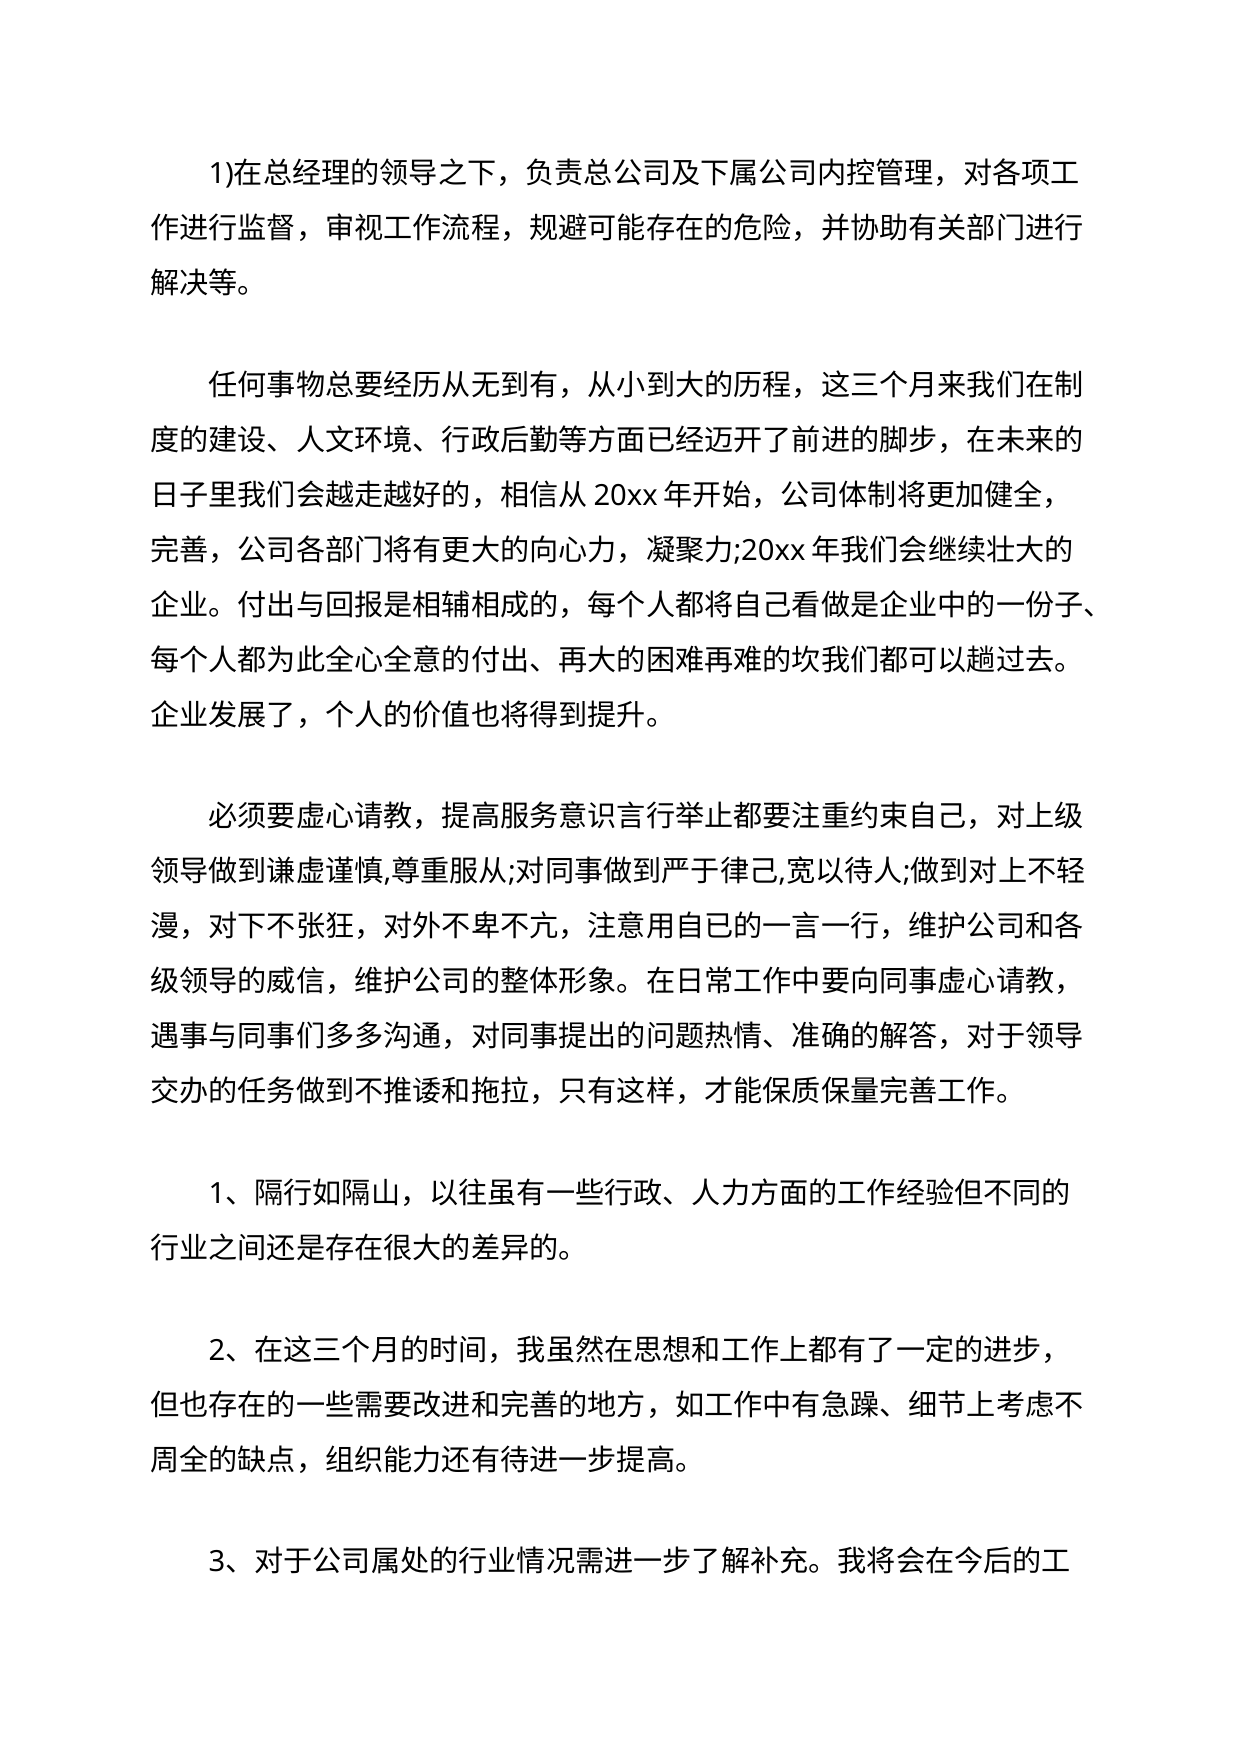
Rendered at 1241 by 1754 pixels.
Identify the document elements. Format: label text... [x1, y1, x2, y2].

text 任何事物总要经历从无到有，从小到大的历程，这三个月来我们在制度的建设、人文环境、行政后勤等方面已经迈开了前进的脚步，在未来的日子里我们会越走越好的，相信从20xx年开始，公司体制将更加健全，完善，公司各部门将有更大的向心力，凝聚力;20xx年我们会继续壮大的企业。付出与回报是相辅相成的，每个人都将自己看做是企业中的一份子、每个人都为此全心全意的付出、再大的困难再难的坎我们都可以趟过去。企业发展了，个人的价值也将得到提升。 [150, 362, 1090, 733]
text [150, 1538, 1090, 1580]
text 必须要虚心请教，提高服务意识言行举止都要注重约束自己，对上级领导做到谦虚谨慎,尊重服从;对同事做到严于律己,宽以待人;做到对上不轻漫，对下不张狂，对外不卑不亢，注意用自已的一言一行，维护公司和各级领导的威信，维护公司的整体形象。在日常工作中要向同事虚心请教，遇事与同事们多多沟通，对同事提出的问题热情、准确的解答，对于领导交办的任务做到不推诿和拖拉，只有这样，才能保质保量完善工作。 [150, 793, 1090, 1110]
text 1、隔行如隔山，以往虽有一些行政、人力方面的工作经验但不同的行业之间还是存在很大的差异的。 [150, 1169, 1090, 1267]
text 2、在这三个月的时间，我虽然在思想和工作上都有了一定的进步，但也存在的一些需要改进和完善的地方，如工作中有急躁、细节上考虑不周全的缺点，组织能力还有待进一步提高。 [150, 1326, 1090, 1478]
text 1)在总经理的领导之下，负责总公司及下属公司内控管理，对各项工作进行监督，审视工作流程，规避可能存在的危险，并协助有关部门进行解决等。 [150, 150, 1090, 302]
